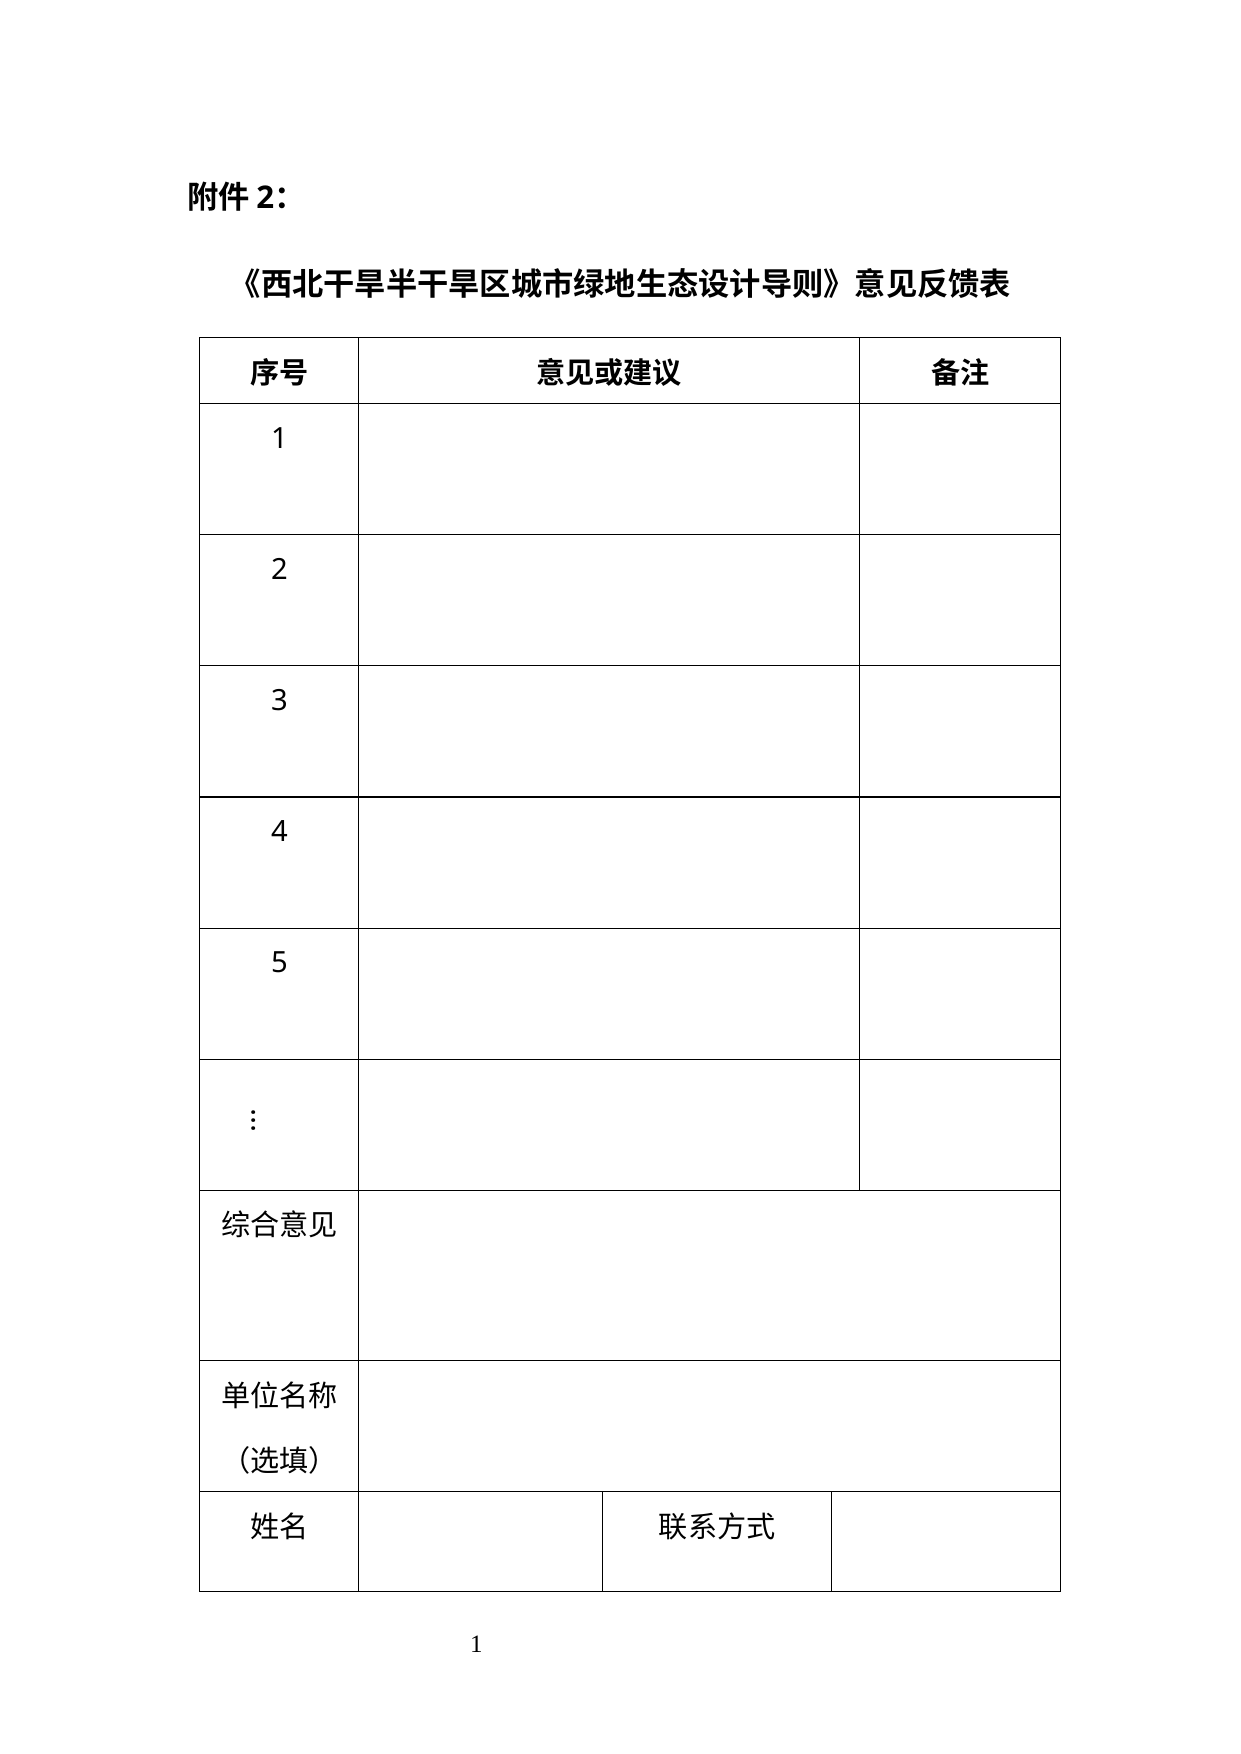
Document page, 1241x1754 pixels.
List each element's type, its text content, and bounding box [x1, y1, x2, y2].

table_cell 联系方式 [603, 1492, 831, 1591]
table_cell 2 [200, 535, 358, 665]
table_cell [860, 798, 1060, 927]
table_header 意见或建议 [359, 338, 859, 403]
table_cell 4 [200, 798, 358, 927]
table_cell [860, 929, 1060, 1058]
table_cell 5 [200, 929, 358, 1058]
table_cell [860, 1060, 1060, 1189]
table_cell [359, 929, 859, 1058]
table_cell [860, 666, 1060, 796]
table_cell 3 [200, 666, 358, 796]
table_cell [860, 535, 1060, 665]
text 《西北干旱半干旱区城市绿地生态设计导则》意见反馈表 [187, 250, 1053, 315]
table_cell [359, 404, 859, 534]
table_cell [359, 1191, 1060, 1360]
table_cell 姓名 （选填） [200, 1492, 358, 1591]
table_cell [359, 535, 859, 665]
table_cell [860, 404, 1060, 534]
table_cell [359, 1060, 859, 1189]
table_header 序号 [200, 338, 358, 403]
table_cell 1 [200, 404, 358, 534]
table_header 备注 [860, 338, 1060, 403]
table_cell [359, 666, 859, 796]
table_cell ... [200, 1060, 358, 1189]
text 附件2： [187, 162, 1053, 227]
table_cell 综合意见 [200, 1191, 358, 1360]
table_cell [832, 1492, 1060, 1591]
table_cell [359, 798, 859, 927]
table_cell 单位名称 （选填） [200, 1361, 358, 1491]
table_cell [359, 1492, 602, 1591]
table_cell [359, 1361, 1060, 1491]
